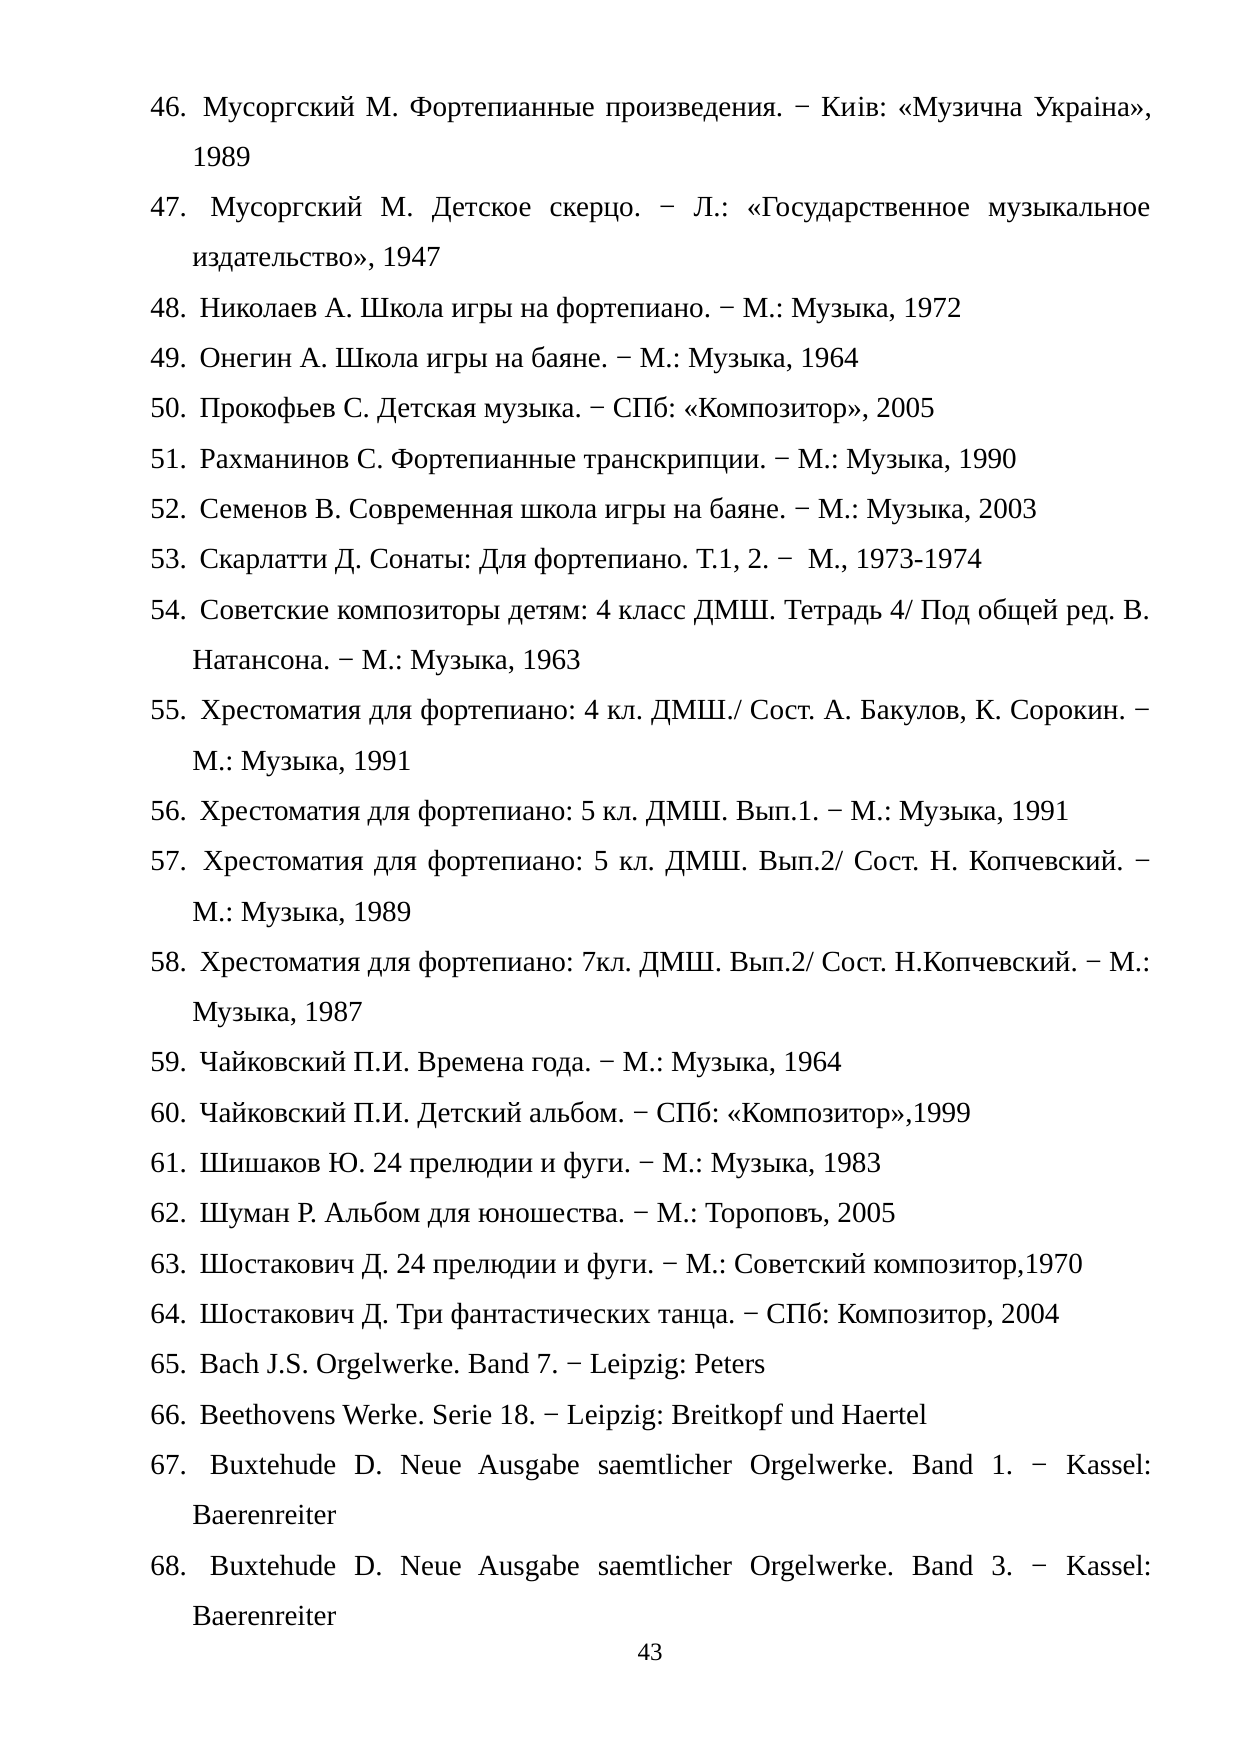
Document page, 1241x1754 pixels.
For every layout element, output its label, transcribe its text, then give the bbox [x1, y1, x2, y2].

list Чайковский П.И. Детский альбом. − СПб: «Композитор»,1999 [150, 1095, 1152, 1128]
list Шостакович Д. Три фантастических танца. − СПб: Композитор, 2004 [150, 1296, 1152, 1330]
list Шуман Р. Альбом для юношества. − М.: Тороповъ, 2005 [150, 1196, 1152, 1229]
list Семенов В. Современная школа игры на баяне. − М.: Музыка, 2003 [150, 491, 1152, 525]
list Советские композиторы детям: 4 класс ДМШ. Тетрадь 4/ Под общей ред. В. Натансона. − М.: Музыка, 1963 [150, 592, 1152, 676]
list Buxtehude D. Neue Ausgabe saemtlicher Orgelwerke. Band 3. − Kassel: Baerenreiter [150, 1548, 1152, 1632]
list Мусоргский М. Детское скерцо. − Л.: «Государственное музыкальное издательство», 1947 [150, 189, 1152, 273]
list Скарлатти Д. Сонаты: Для фортепиано. Т.1, 2. − М., 1973-1974 [150, 541, 1152, 575]
list Мусоргский М. Фортепианные произведения. − Киiв: «Музична Украiна», 1989 [150, 89, 1152, 172]
list Чайковский П.И. Времена года. − М.: Музыка, 1964 [150, 1044, 1152, 1078]
list Buxtehude D. Neue Ausgabe saemtlicher Orgelwerke. Band 1. − Kassel: Baerenreiter [150, 1447, 1152, 1531]
list Хрестоматия для фортепиано: 7кл. ДМШ. Вып.2/ Сост. Н.Копчевский. − М.: Музыка, 1987 [150, 944, 1152, 1028]
list Хрестоматия для фортепиано: 4 кл. ДМШ./ Сост. А. Бакулов, К. Сорокин. − М.: Музыка, 1991 [150, 692, 1152, 776]
list Хрестоматия для фортепиано: 5 кл. ДМШ. Вып.1. − М.: Музыка, 1991 [150, 793, 1152, 827]
list Bach J.S. Orgelwerke. Band 7. − Leipzig: Peters [150, 1346, 1152, 1380]
list Онегин А. Школа игры на баяне. − М.: Музыка, 1964 [150, 340, 1152, 374]
list Рахманинов С. Фортепианные транскрипции. − М.: Музыка, 1990 [150, 441, 1152, 474]
list Beethovens Werke. Serie 18. − Leipzig: Breitkopf und Haertel [150, 1397, 1152, 1430]
list Шостакович Д. 24 прелюдии и фуги. − М.: Советский композитор,1970 [150, 1246, 1152, 1279]
list Прокофьев С. Детская музыка. − СПб: «Композитор», 2005 [150, 391, 1152, 424]
list Шишаков Ю. 24 прелюдии и фуги. − М.: Музыка, 1983 [150, 1145, 1152, 1179]
list Хрестоматия для фортепиано: 5 кл. ДМШ. Вып.2/ Сост. Н. Копчевский. − М.: Музыка, 1989 [150, 843, 1152, 927]
list Николаев А. Школа игры на фортепиано. − М.: Музыка, 1972 [150, 290, 1152, 323]
